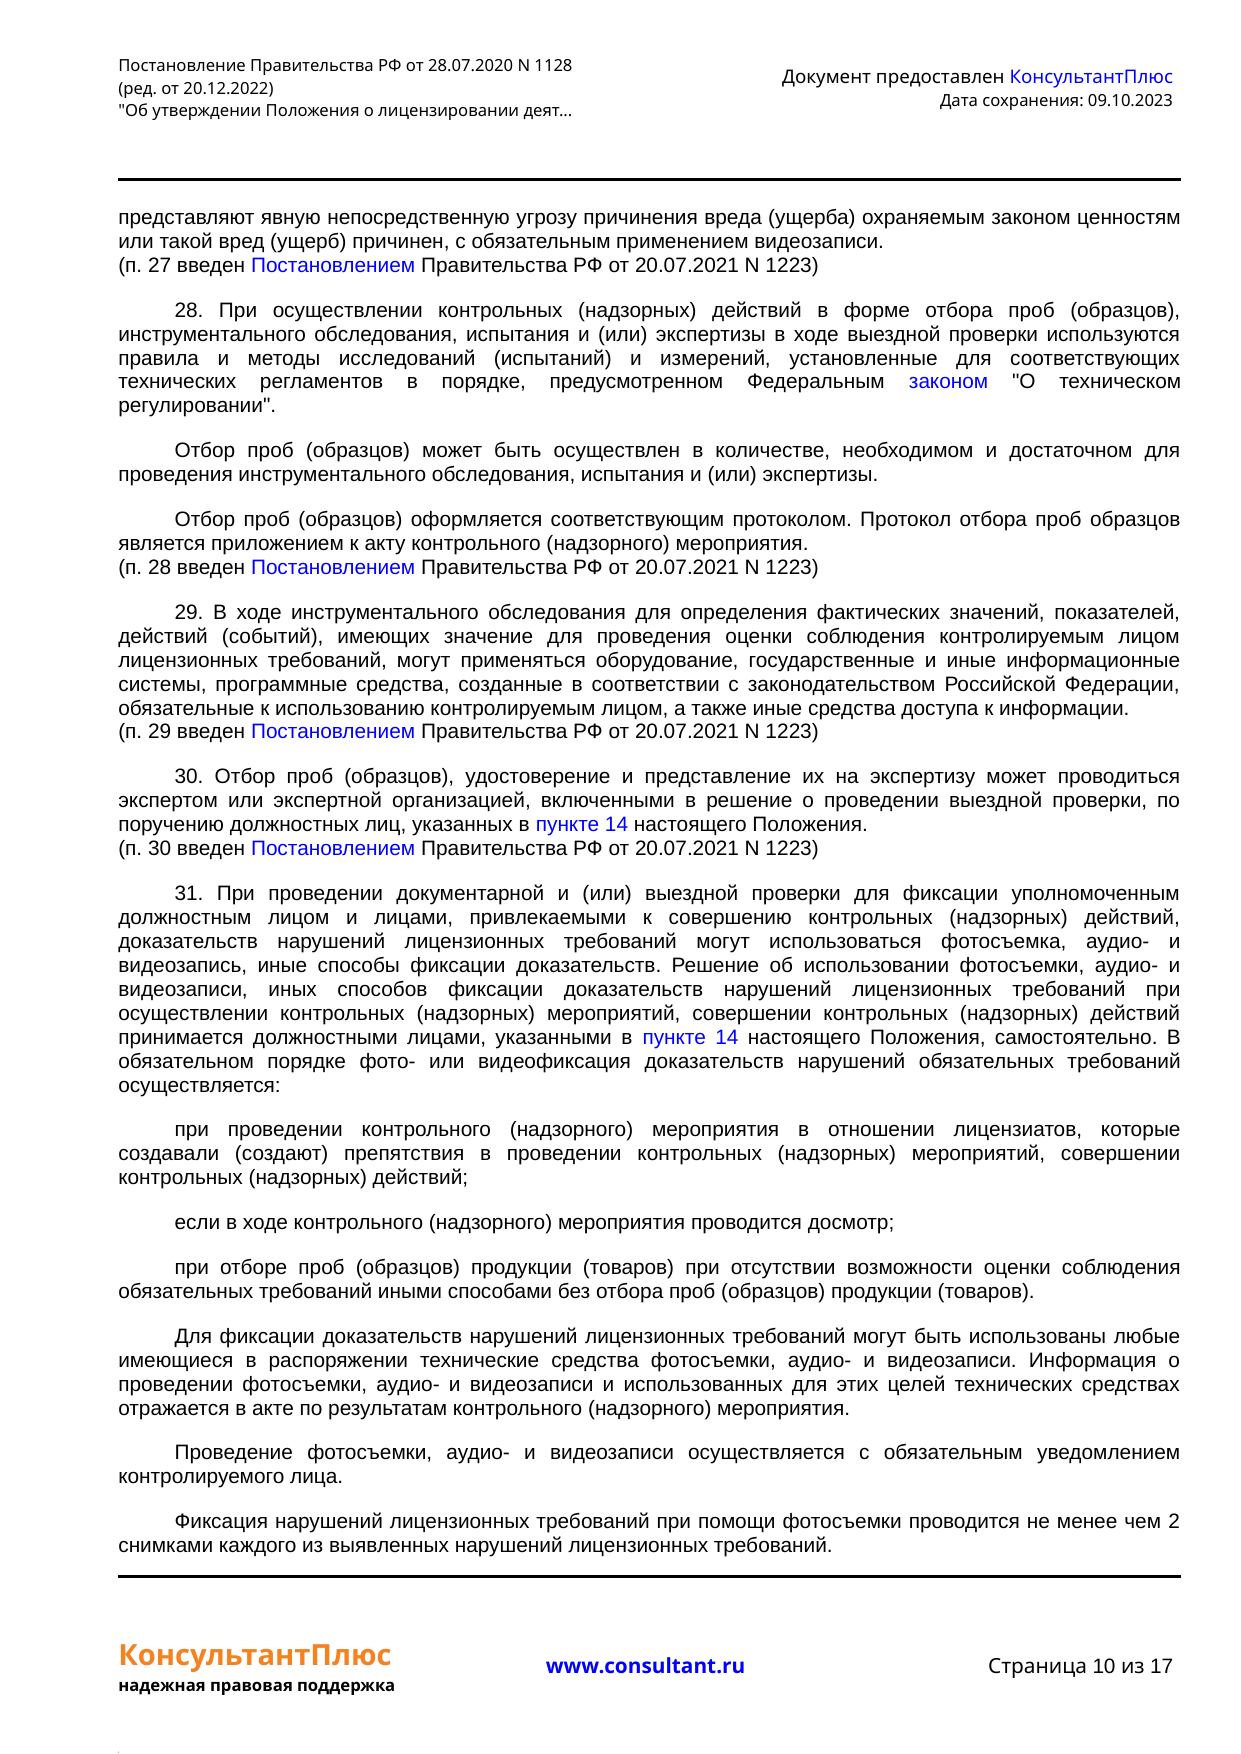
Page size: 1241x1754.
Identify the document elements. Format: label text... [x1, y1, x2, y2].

text Проведение фотосъемки, аудио- и видеозаписи осуществляется с обязательным уведомлением контролируемого лица. [118, 1440, 1181, 1488]
text Фиксация нарушений лицензионных требований при помощи фотосъемки проводится не менее чем 2 снимками каждого из выявленных нарушений лицензионных требований. [118, 1509, 1181, 1557]
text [118, 205, 1181, 253]
text (п. 28 введен Постановлением Правительства РФ от 20.07.2021 N 1223) [118, 555, 1181, 579]
text (п. 30 введен Постановлением Правительства РФ от 20.07.2021 N 1223) [118, 836, 1181, 860]
text 29. В ходе инструментального обследования для определения фактических значений, показателей, действий (событий), имеющих значение для проведения оценки соблюдения контролируемым лицом лицензионных требований, могут применяться оборудование, государственные и иные информационные системы, программные средства, созданные в соответствии с законодательством Российской Федерации, обязательные к использованию контролируемым лицом, а также иные средства доступа к информации. [118, 599, 1181, 719]
text (п. 29 введен Постановлением Правительства РФ от 20.07.2021 N 1223) [118, 719, 1181, 743]
text Отбор проб (образцов) может быть осуществлен в количестве, необходимом и достаточном для проведения инструментального обследования, испытания и (или) экспертизы. [118, 438, 1181, 486]
text (п. 27 введен Постановлением Правительства РФ от 20.07.2021 N 1223) [118, 253, 1181, 277]
text если в ходе контрольного (надзорного) мероприятия проводится досмотр; [118, 1210, 1181, 1234]
text Отбор проб (образцов) оформляется соответствующим протоколом. Протокол отбора проб образцов является приложением к акту контрольного (надзорного) мероприятия. [118, 507, 1181, 555]
text Для фиксации доказательств нарушений лицензионных требований могут быть использованы любые имеющиеся в распоряжении технические средства фотосъемки, аудио- и видеозаписи. Информация о проведении фотосъемки, аудио- и видеозаписи и использованных для этих целей технических средствах отражается в акте по результатам контрольного (надзорного) мероприятия. [118, 1323, 1181, 1419]
text 30. Отбор проб (образцов), удостоверение и представление их на экспертизу может проводиться экспертом или экспертной организацией, включенными в решение о проведении выездной проверки, по поручению должностных лиц, указанных в пункте 14 настоящего Положения. [118, 764, 1181, 836]
text 31. При проведении документарной и (или) выездной проверки для фиксации уполномоченным должностным лицом и лицами, привлекаемыми к совершению контрольных (надзорных) действий, доказательств нарушений лицензионных требований могут использоваться фотосъемка, аудио- и видеозапись, иные способы фиксации доказательств. Решение об использовании фотосъемки, аудио- и видеозаписи, иных способов фиксации доказательств нарушений лицензионных требований при осуществлении контрольных (надзорных) мероприятий, совершении контрольных (надзорных) действий принимается должностными лицами, указанными в пункте 14 настоящего Положения, самостоятельно. В обязательном порядке фото- или видеофиксация доказательств нарушений обязательных требований осуществляется: [118, 881, 1181, 1096]
text при проведении контрольного (надзорного) мероприятия в отношении лицензиатов, которые создавали (создают) препятствия в проведении контрольных (надзорных) мероприятий, совершении контрольных (надзорных) действий; [118, 1117, 1181, 1189]
text 28. При осуществлении контрольных (надзорных) действий в форме отбора проб (образцов), инструментального обследования, испытания и (или) экспертизы в ходе выездной проверки используются правила и методы исследований (испытаний) и измерений, установленные для соответствующих технических регламентов в порядке, предусмотренном Федеральным законом "О техническом регулировании". [118, 297, 1181, 417]
text при отборе проб (образцов) продукции (товаров) при отсутствии возможности оценки соблюдения обязательных требований иными способами без отбора проб (образцов) продукции (товаров). [118, 1255, 1181, 1303]
